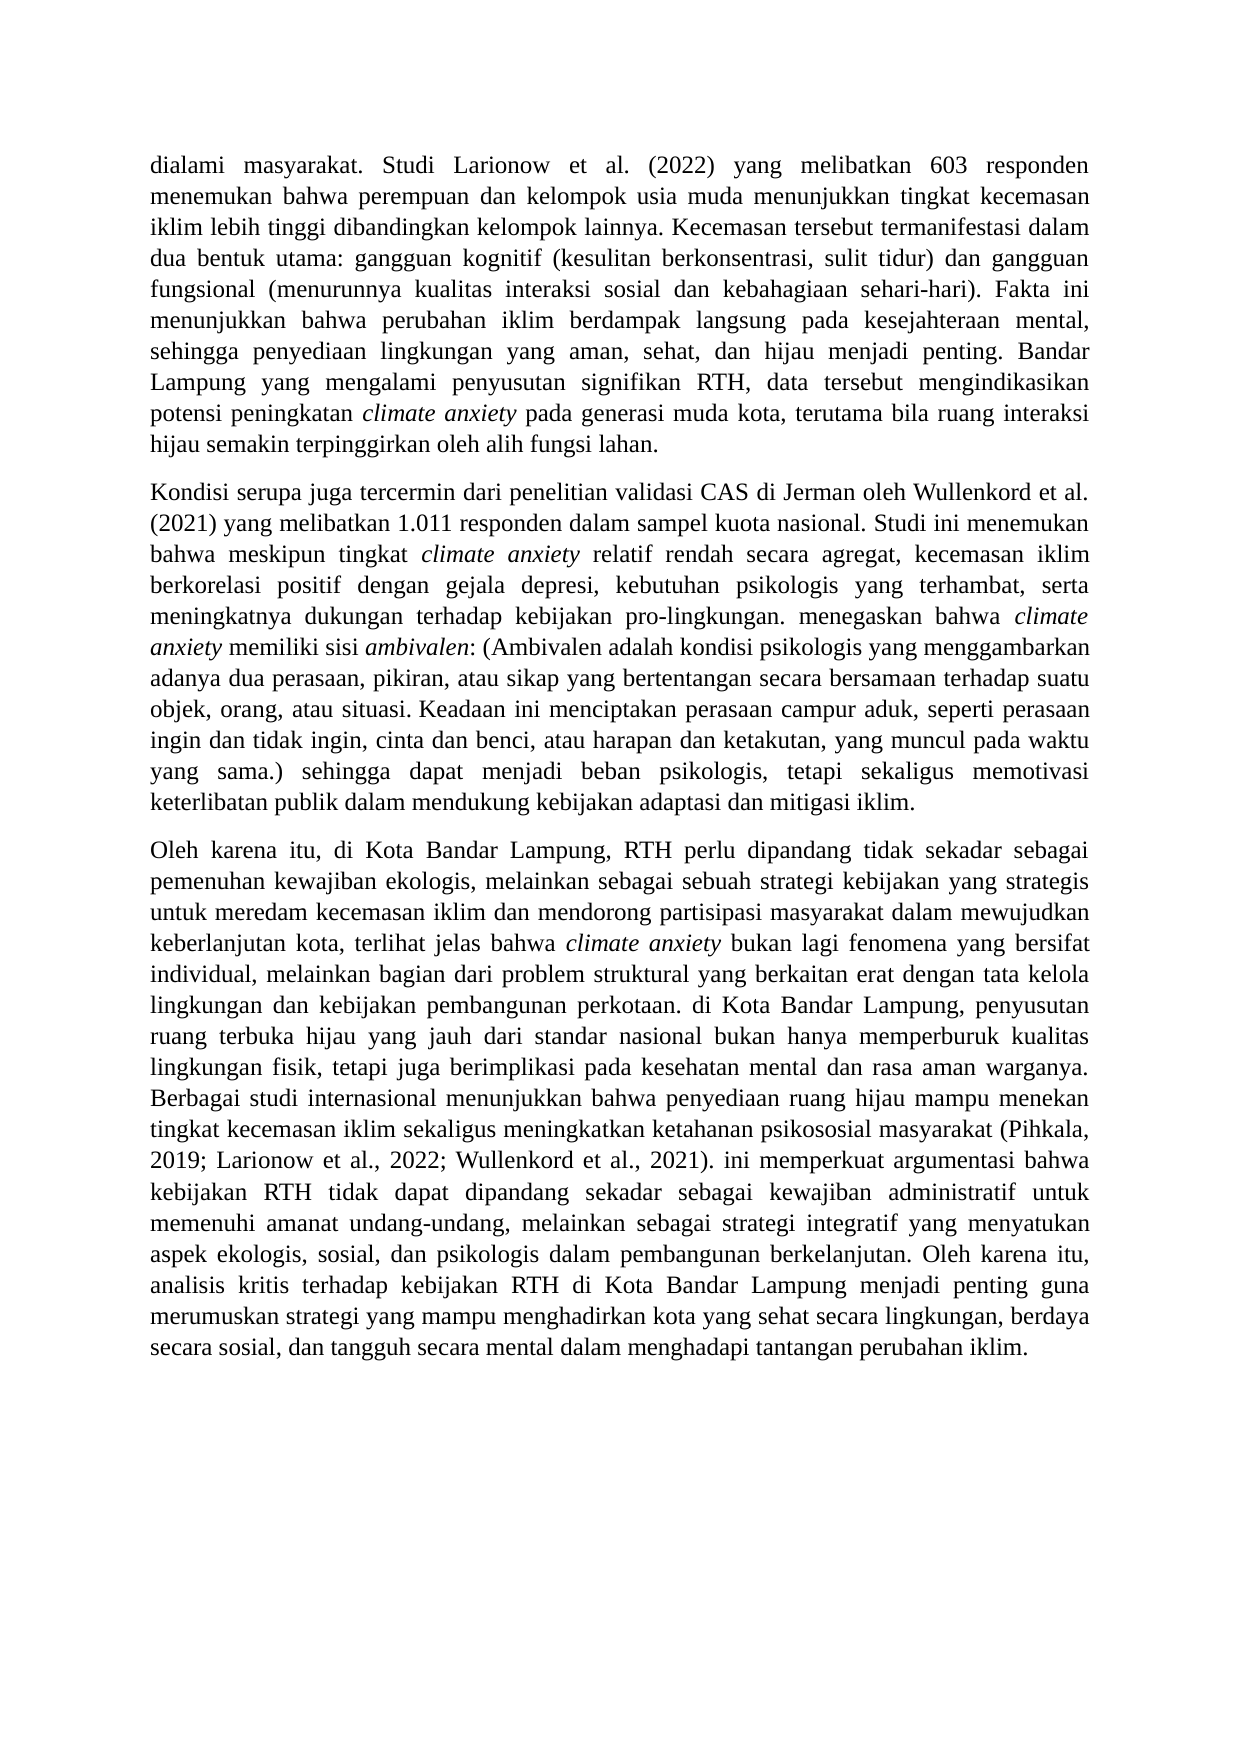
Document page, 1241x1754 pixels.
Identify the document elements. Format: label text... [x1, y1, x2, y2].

text Oleh karena itu, di Kota Bandar Lampung, RTH perlu dipandang tidak sekadar sebagai pemenuhan kewajiban ekologis, melainkan sebagai sebuah strategi kebijakan yang strategis untuk meredam kecemasan iklim dan mendorong partisipasi masyarakat dalam mewujudkan keberlanjutan kota, terlihat jelas bahwa climate anxiety bukan lagi fenomena yang bersifat individual, melainkan bagian dari problem struktural yang berkaitan erat dengan tata kelola lingkungan dan kebijakan pembangunan perkotaan. di Kota Bandar Lampung, penyusutan ruang terbuka hijau yang jauh dari standar nasional bukan hanya memperburuk kualitas lingkungan fisik, tetapi juga berimplikasi pada kesehatan mental dan rasa aman warganya. Berbagai studi internasional menunjukkan bahwa penyediaan ruang hijau mampu menekan tingkat kecemasan iklim sekaligus meningkatkan ketahanan psikososial masyarakat (Pihkala, 2019; Larionow et al., 2022; Wullenkord et al., 2021). ini memperkuat argumentasi bahwa kebijakan RTH tidak dapat dipandang sekadar sebagai kewajiban administratif untuk memenuhi amanat undang-undang, melainkan sebagai strategi integratif yang menyatukan aspek ekologis, sosial, dan psikologis dalam pembangunan berkelanjutan. Oleh karena itu, analisis kritis terhadap kebijakan RTH di Kota Bandar Lampung menjadi penting guna merumuskan strategi yang mampu menghadirkan kota yang sehat secara lingkungan, berdaya secara sosial, dan tangguh secara mental dalam menghadapi tantangan perubahan iklim. [150, 835, 1090, 1361]
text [150, 150, 1090, 458]
text Kondisi serupa juga tercermin dari penelitian validasi CAS di Jerman oleh Wullenkord et al. (2021) yang melibatkan 1.011 responden dalam sampel kuota nasional. Studi ini menemukan bahwa meskipun tingkat climate anxiety relatif rendah secara agregat, kecemasan iklim berkorelasi positif dengan gejala depresi, kebutuhan psikologis yang terhambat, serta meningkatnya dukungan terhadap kebijakan pro-lingkungan. menegaskan bahwa climate anxiety memiliki sisi ambivalen: (Ambivalen adalah kondisi psikologis yang menggambarkan adanya dua perasaan, pikiran, atau sikap yang bertentangan secara bersamaan terhadap suatu objek, orang, atau situasi. Keadaan ini menciptakan perasaan campur aduk, seperti perasaan ingin dan tidak ingin, cinta dan benci, atau harapan dan ketakutan, yang muncul pada waktu yang sama.) sehingga dapat menjadi beban psikologis, tetapi sekaligus memotivasi keterlibatan publik dalam mendukung kebijakan adaptasi dan mitigasi iklim. [150, 477, 1090, 816]
